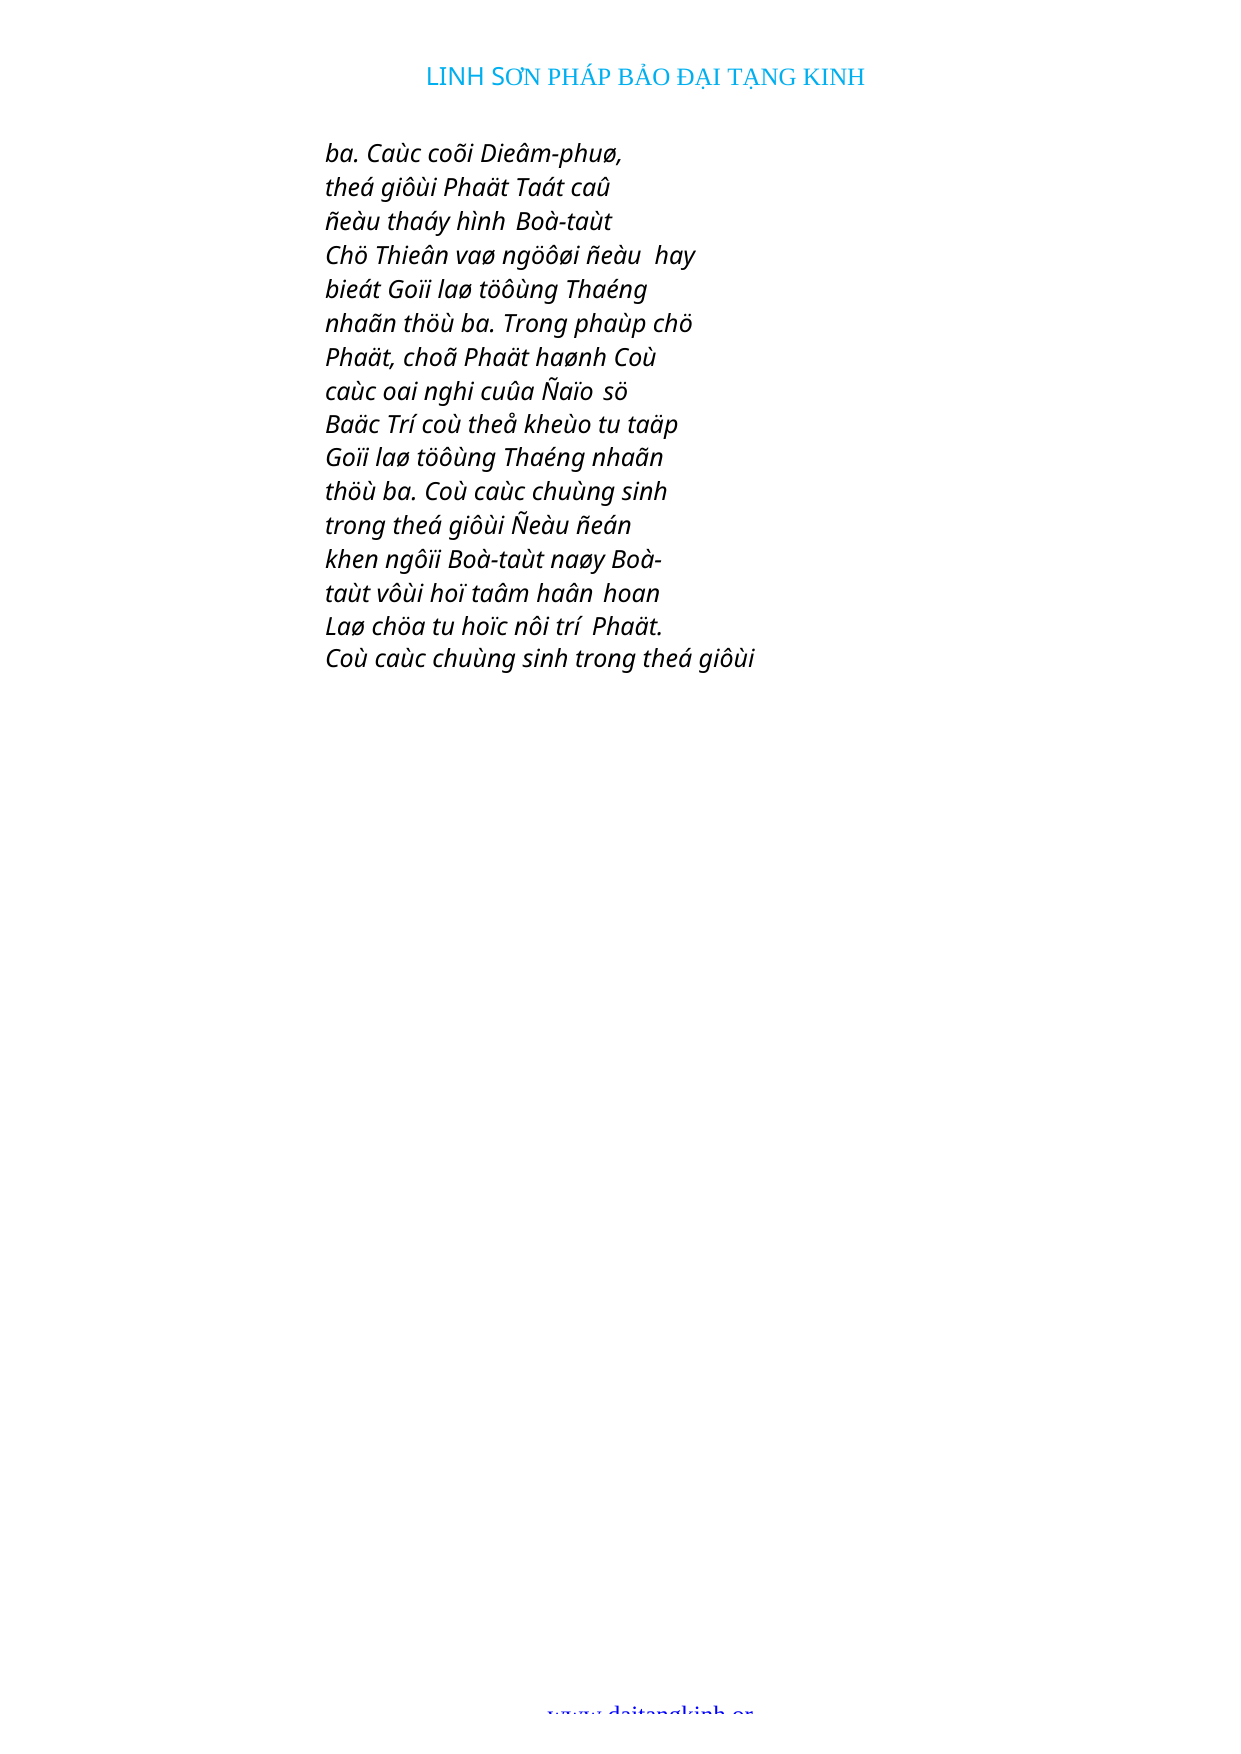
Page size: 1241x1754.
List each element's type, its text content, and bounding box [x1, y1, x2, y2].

text Baäc Trí coù theå kheùo tu taäp [325, 408, 1105, 440]
text Coù caùc chuùng sinh trong theá giôùi [325, 642, 1105, 673]
text Goïi laø töôùng Thaéng nhaãn thöù ba. Coù caùc chuùng sinh trong theá giôùi Ñeàu ñeán khen ngôïi Boà-taùt naøy Boà-taùt vôùi hoï taâm haân hoan [325, 440, 669, 610]
text Chö Thieân vaø ngöôøi ñeàu hay bieát Goïi laø töôùng Thaéng nhaãn thöù ba. Trong phaùp chö Phaät, choã Phaät haønh Coù caùc oai nghi cuûa Ñaïo sö [325, 238, 710, 408]
text Laø chöa tu hoïc nôi trí Phaät. [325, 610, 1105, 642]
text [325, 135, 663, 238]
